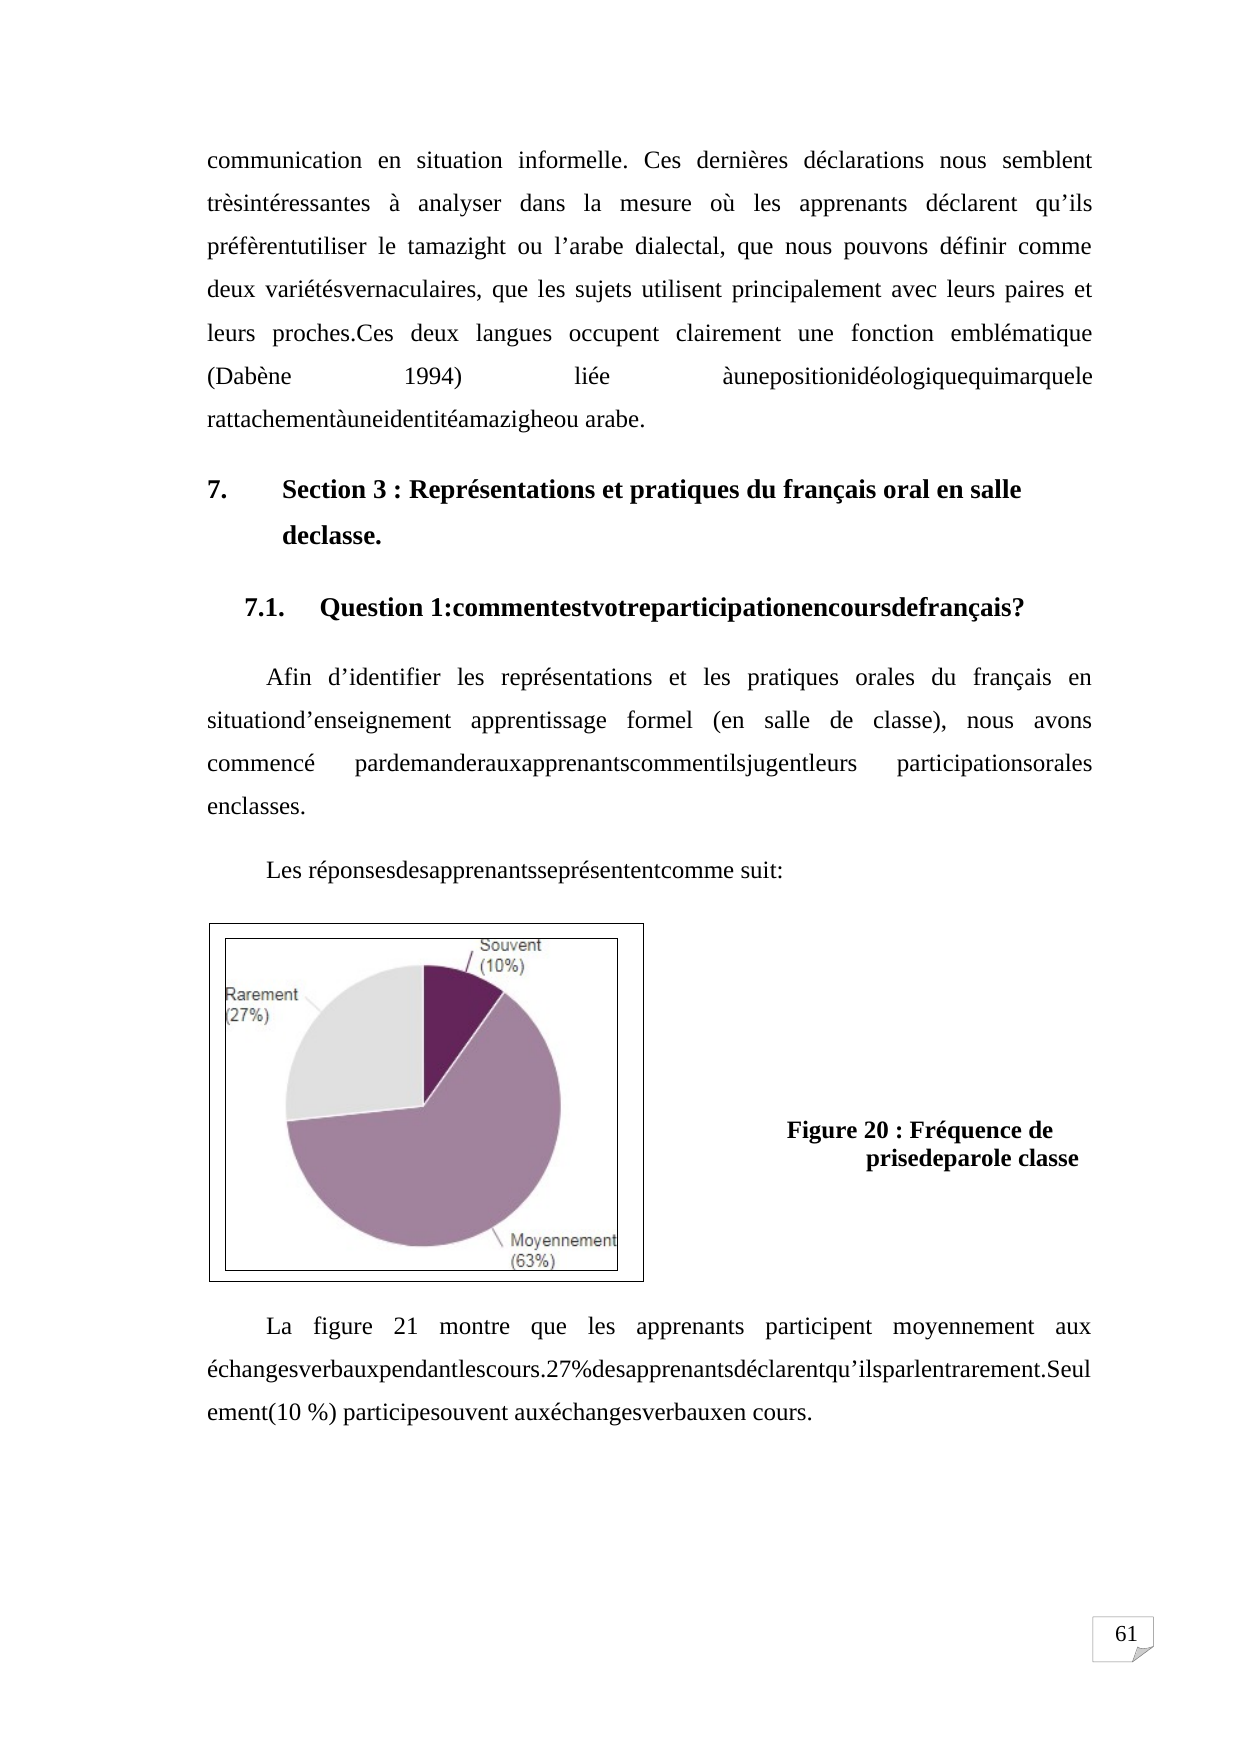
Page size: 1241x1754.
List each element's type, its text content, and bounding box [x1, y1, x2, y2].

list Section 3 : Représentations et pratiques du français oral en salle declasse. [207, 473, 1056, 551]
text Afin d’identifier les représentations et les pratiques orales du français en situationd’enseignement apprentissage formel (en salle de classe), nous avons commencé pardemanderauxapprenantscommentilsjugentleurs participationsorales enclasses. [207, 662, 1093, 820]
text Figure 20 : Fréquence de prisedeparole classe [787, 1115, 1114, 1172]
list Question 1:commentestvotreparticipationencoursdefrançais? [244, 591, 1201, 622]
picture [226, 939, 617, 1270]
text La figure 21 montre que les apprenants participent moyennement aux échangesverbauxpendantlescours.27%desapprenantsdéclarentqu’ilsparlentrarement.Seulement(10 %) participesouvent auxéchangesverbauxen cours. [207, 1311, 1092, 1426]
text Les réponsesdesapprenantsseprésententcomme suit: [266, 856, 1201, 884]
text communication en situation informelle. Ces dernières déclarations nous semblent trèsintéressantes à analyser dans la mesure où les apprenants déclarent qu’ils préfèrentutiliser le tamazight ou l’arabe dialectal, que nous pouvons définir comme deux variétésvernaculaires, que les sujets utilisent principalement avec leurs paires et leurs proches.Ces deux langues occupent clairement une fonction emblématique (Dabène 1994) liée àunepositionidéologiquequimarquele rattachementàuneidentitéamazigheou arabe. [207, 145, 1093, 433]
picture [1132, 1646, 1137, 1659]
picture [1135, 1648, 1154, 1662]
picture [1135, 1649, 1148, 1658]
